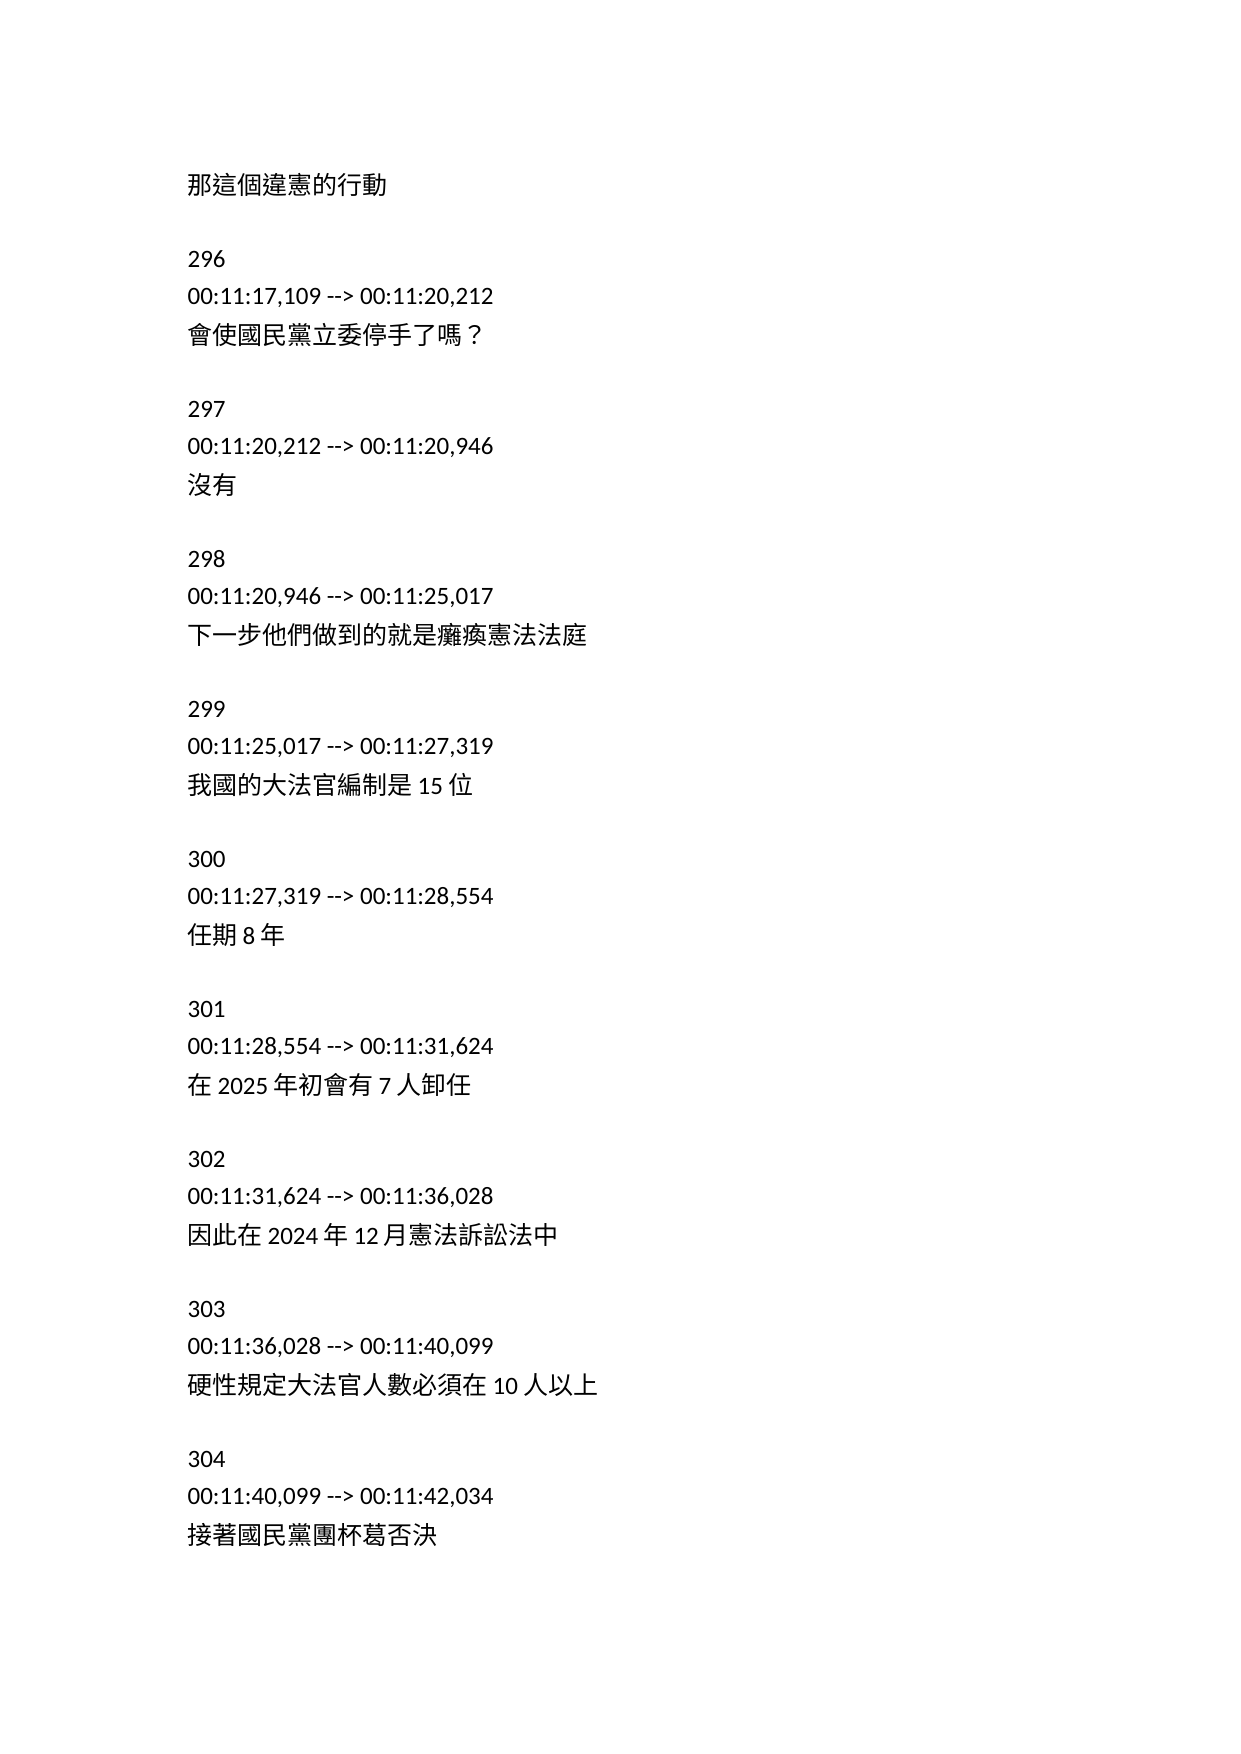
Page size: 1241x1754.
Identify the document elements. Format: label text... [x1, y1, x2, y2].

text 那這個違憲的行動 [187, 164, 1053, 202]
text 因此在2024年12月憲法訴訟法中 [187, 1214, 1053, 1252]
text 297 [187, 389, 1053, 427]
text 303 [187, 1289, 1053, 1327]
text 302 [187, 1139, 1053, 1177]
text 00:11:20,946 --> 00:11:25,017 [187, 577, 1053, 614]
text 00:11:27,319 --> 00:11:28,554 [187, 877, 1053, 914]
text 296 [187, 239, 1053, 277]
text 304 [187, 1439, 1053, 1477]
text 300 [187, 839, 1053, 877]
text 接著國民黨團杯葛否決 [187, 1514, 1053, 1552]
text 00:11:17,109 --> 00:11:20,212 [187, 277, 1053, 314]
text 00:11:28,554 --> 00:11:31,624 [187, 1027, 1053, 1064]
text 301 [187, 989, 1053, 1027]
text 沒有 [187, 464, 1053, 502]
text 任期8年 [187, 914, 1053, 952]
text 298 [187, 539, 1053, 577]
text 下一步他們做到的就是癱瘓憲法法庭 [187, 614, 1053, 652]
text 00:11:25,017 --> 00:11:27,319 [187, 727, 1053, 764]
text 硬性規定大法官人數必須在10人以上 [187, 1364, 1053, 1402]
text 會使國民黨立委停手了嗎？ [187, 314, 1053, 352]
text 00:11:31,624 --> 00:11:36,028 [187, 1177, 1053, 1214]
text 我國的大法官編制是15位 [187, 764, 1053, 802]
text 00:11:36,028 --> 00:11:40,099 [187, 1327, 1053, 1364]
text 00:11:40,099 --> 00:11:42,034 [187, 1477, 1053, 1514]
text 00:11:20,212 --> 00:11:20,946 [187, 427, 1053, 464]
text 在2025年初會有7人卸任 [187, 1064, 1053, 1102]
text 299 [187, 689, 1053, 727]
